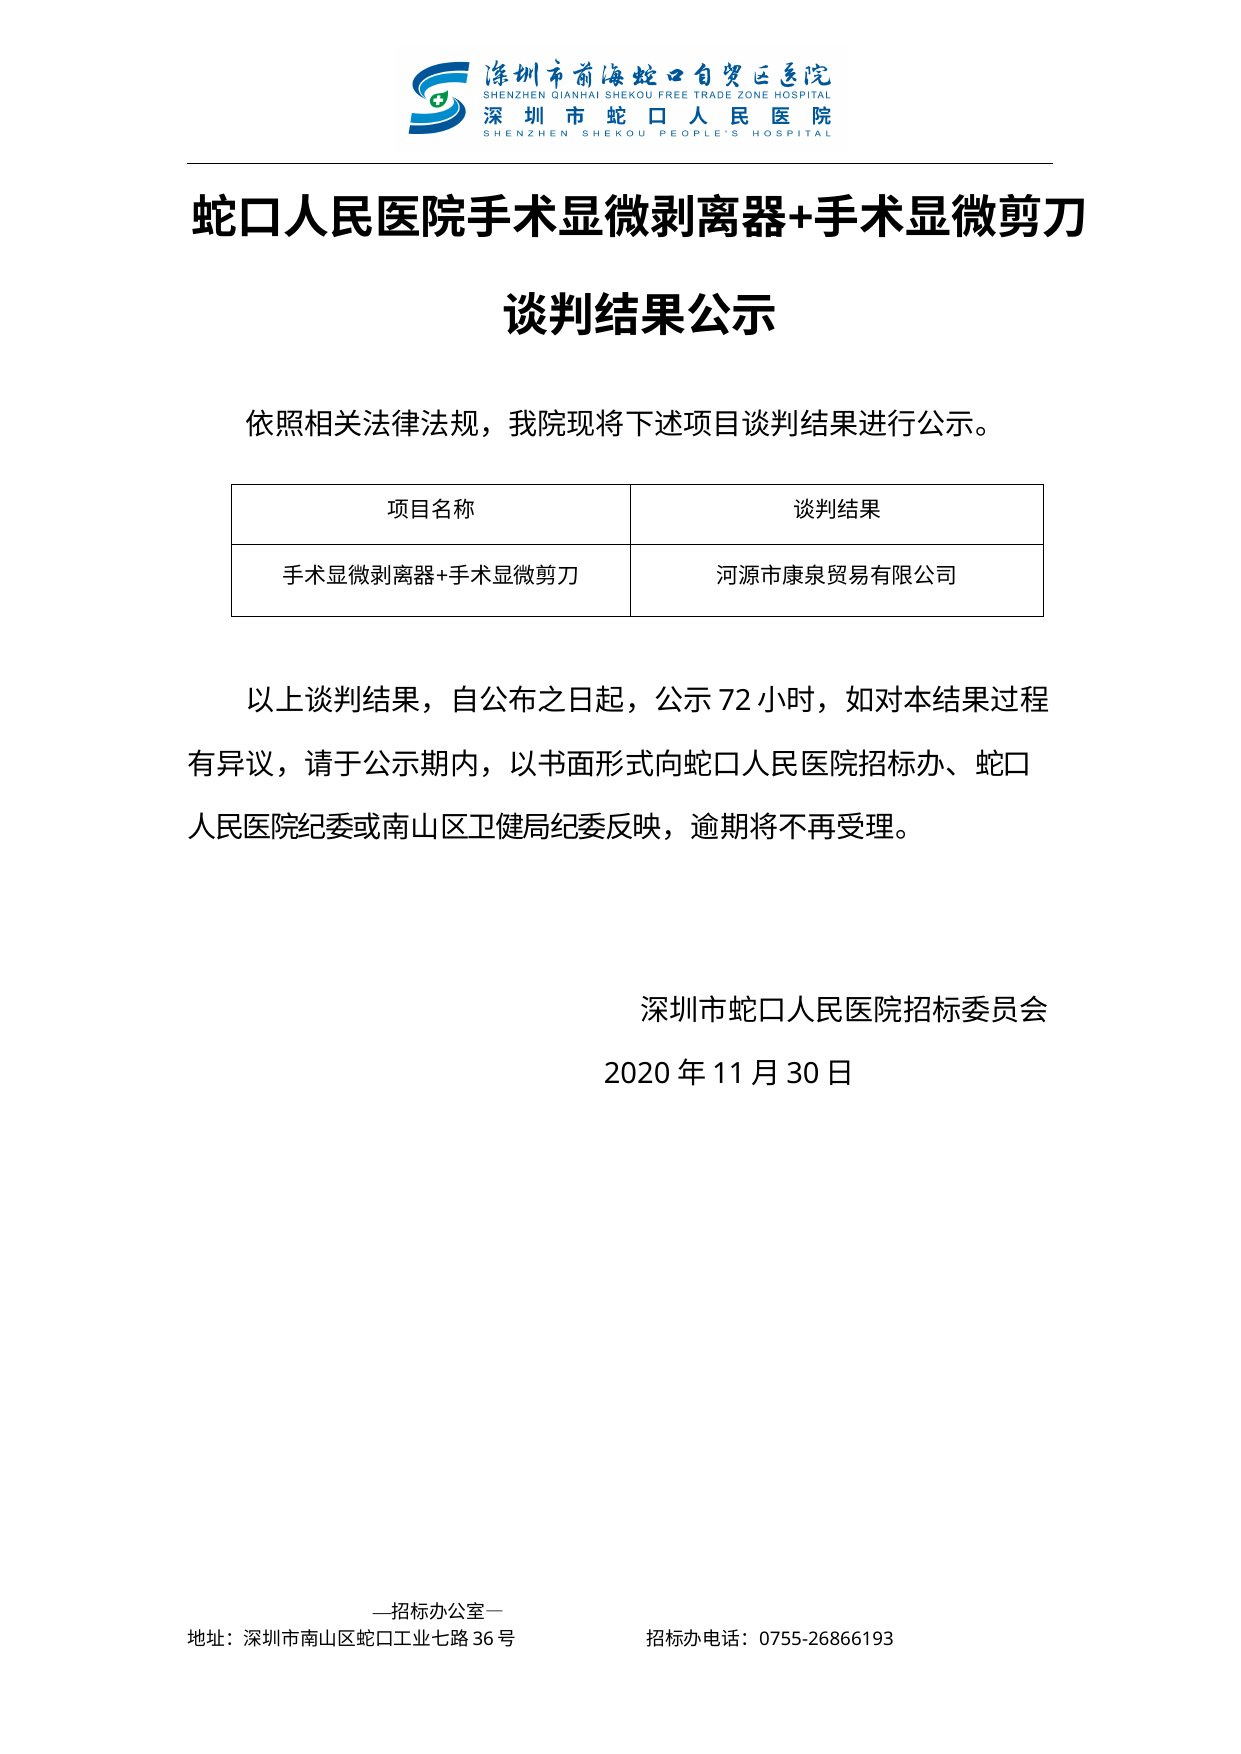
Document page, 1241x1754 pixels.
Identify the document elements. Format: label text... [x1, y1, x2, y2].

text 依照相关法律法规，我院现将下述项目谈判结果进行公示。 [187, 389, 1053, 454]
text 深圳市蛇口人民医院招标委员会 [187, 986, 1048, 1028]
picture [395, 45, 847, 152]
text 蛇口人民医院手术显微剥离器+手术显微剪刀谈判结果公示 [187, 165, 1093, 360]
table_cell 手术显微剥离器+手术显微剪刀 [232, 545, 630, 616]
text 2020年11月30日 [187, 1049, 986, 1092]
table_header 谈判结果 [631, 485, 1043, 544]
text 以上谈判结果，自公布之日起，公示72小时，如对本结果过程有异议，请于公示期内，以书面形式向蛇口人民医院招标办、蛇口人民医院纪委或南山区卫健局纪委反映，逾期将不再受理。 [187, 677, 1053, 846]
table_cell 河源市康泉贸易有限公司 [631, 545, 1043, 616]
table_header 项目名称 [232, 485, 630, 544]
